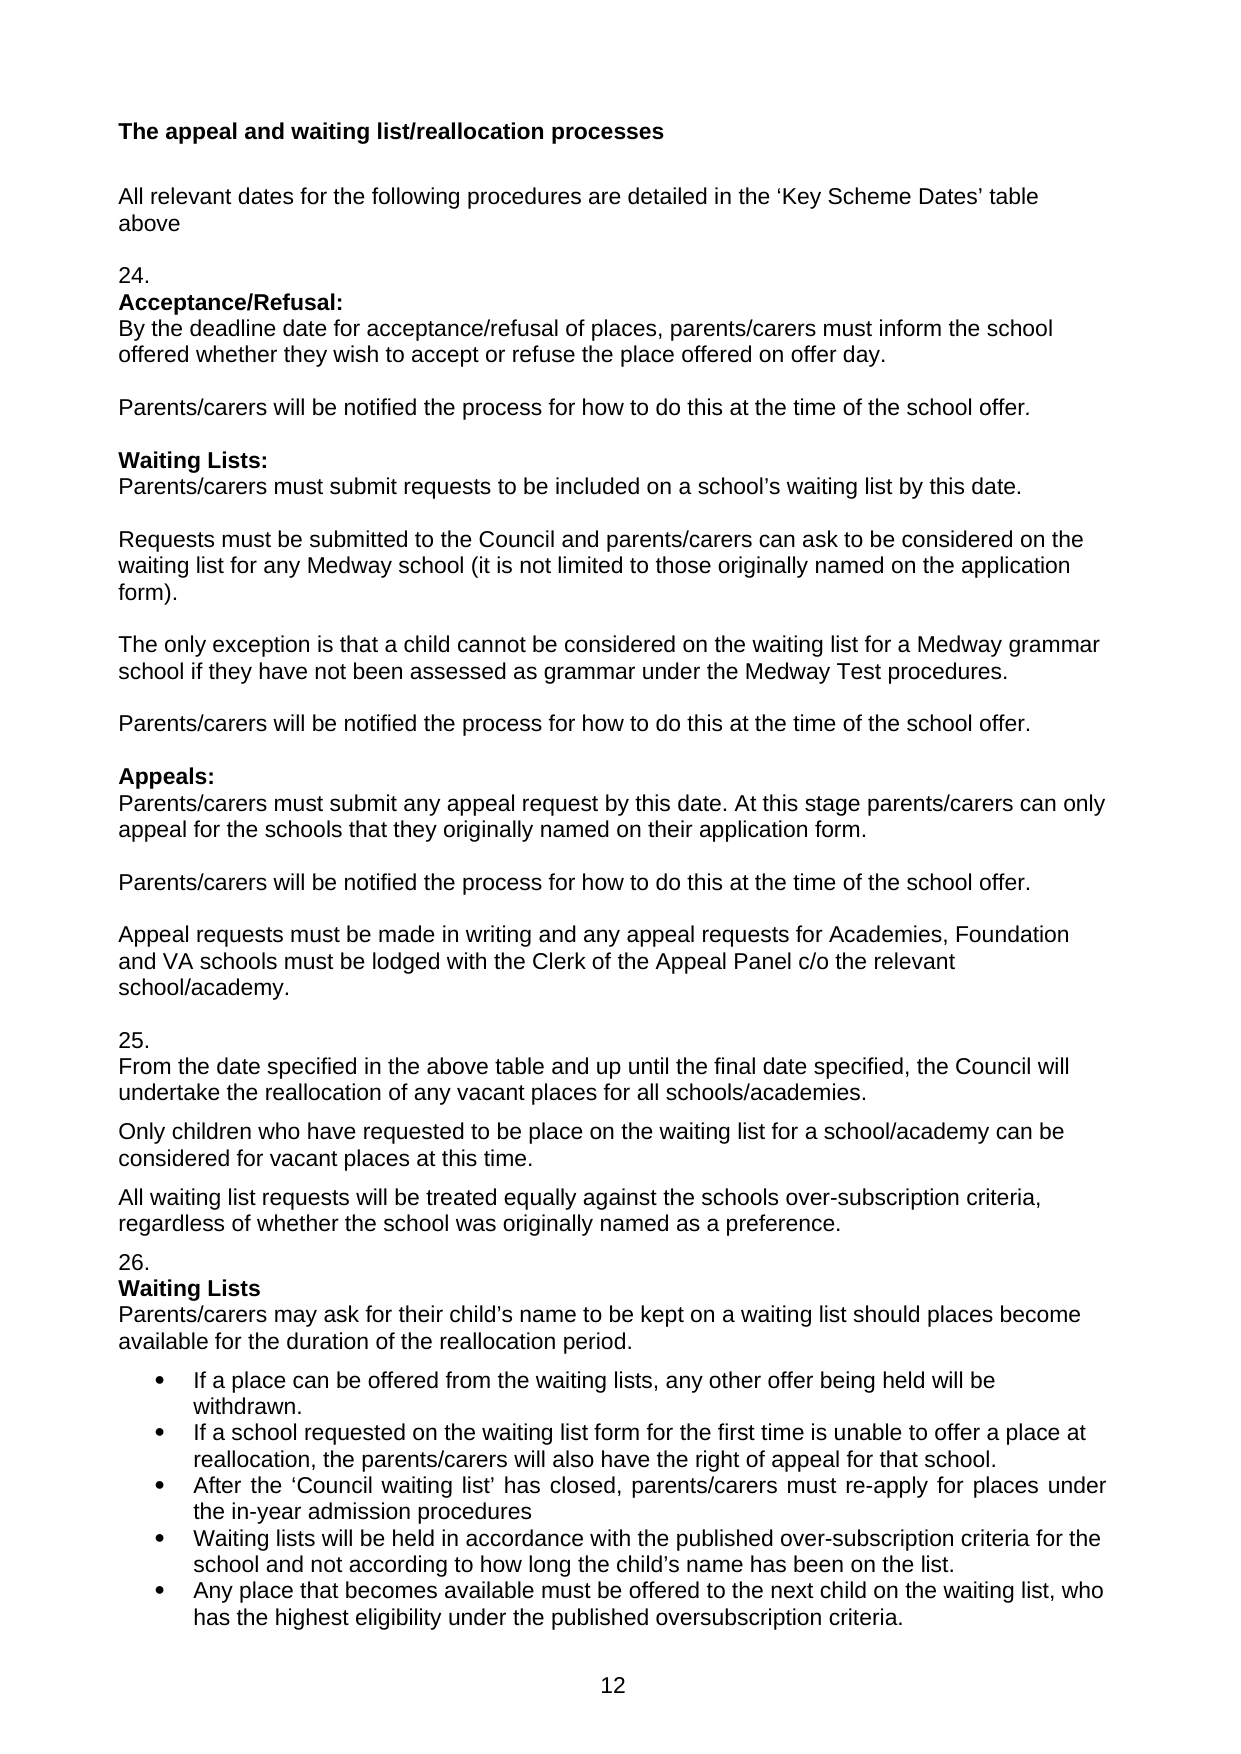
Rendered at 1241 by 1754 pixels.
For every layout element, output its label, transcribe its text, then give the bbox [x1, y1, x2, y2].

list After the ‘Council waiting list’ has closed, parents/carers must re-apply for places under the in-year admission procedures [156, 1472, 1107, 1525]
text 26. Waiting Lists Parents/carers may ask for their child’s name to be kept on a waiting list should places become available for the duration of the reallocation period. [118, 1249, 1107, 1354]
subtitle The appeal and waiting list/reallocation processes [118, 118, 1107, 144]
list If a place can be offered from the waiting lists, any other offer being held will be withdrawn. [156, 1367, 1107, 1419]
list Any place that becomes available must be offered to the next child on the waiting list, who has the highest eligibility under the published oversubscription criteria. [156, 1577, 1107, 1630]
list Waiting lists will be held in accordance with the published over-subscription criteria for the school and not according to how long the child’s name has been on the list. [156, 1525, 1107, 1577]
text All relevant dates for the following procedures are detailed in the ‘Key Scheme Dates’ table above [118, 183, 1107, 236]
text 24. Acceptance/Refusal: By the deadline date for acceptance/refusal of places, parents/carers must inform the school offered whether they wish to accept or refuse the place offered on offer day. Parents/carers will be notified the process for how to do this at the time of the school offer. Waiting Lists: Parents/carers must submit requests to be included on a school’s waiting list by this date. Requests must be submitted to the Council and parents/carers can ask to be considered on the waiting list for any Medway school (it is not limited to those originally named on the application form). The only exception is that a child cannot be considered on the waiting list for a Medway grammar school if they have not been assessed as grammar under the Medway Test procedures. Parents/carers will be notified the process for how to do this at the time of the school offer. Appeals: Parents/carers must submit any appeal request by this date. At this stage parents/carers can only appeal for the schools that they originally named on their application form. Parents/carers will be notified the process for how to do this at the time of the school offer. Appeal requests must be made in writing and any appeal requests for Academies, Foundation and VA schools must be lodged with the Clerk of the Appeal Panel c/o the relevant school/academy. 25. From the date specified in the above table and up until the final date specified, the Council will undertake the reallocation of any vacant places for all schools/academies. [118, 262, 1107, 1106]
text All waiting list requests will be treated equally against the schools over-subscription criteria, regardless of whether the school was originally named as a preference. [118, 1183, 1107, 1236]
list If a school requested on the waiting list form for the first time is unable to offer a place at reallocation, the parents/carers will also have the right of appeal for that school. [156, 1419, 1107, 1472]
text Only children who have requested to be place on the waiting list for a school/academy can be considered for vacant places at this time. [118, 1118, 1107, 1171]
